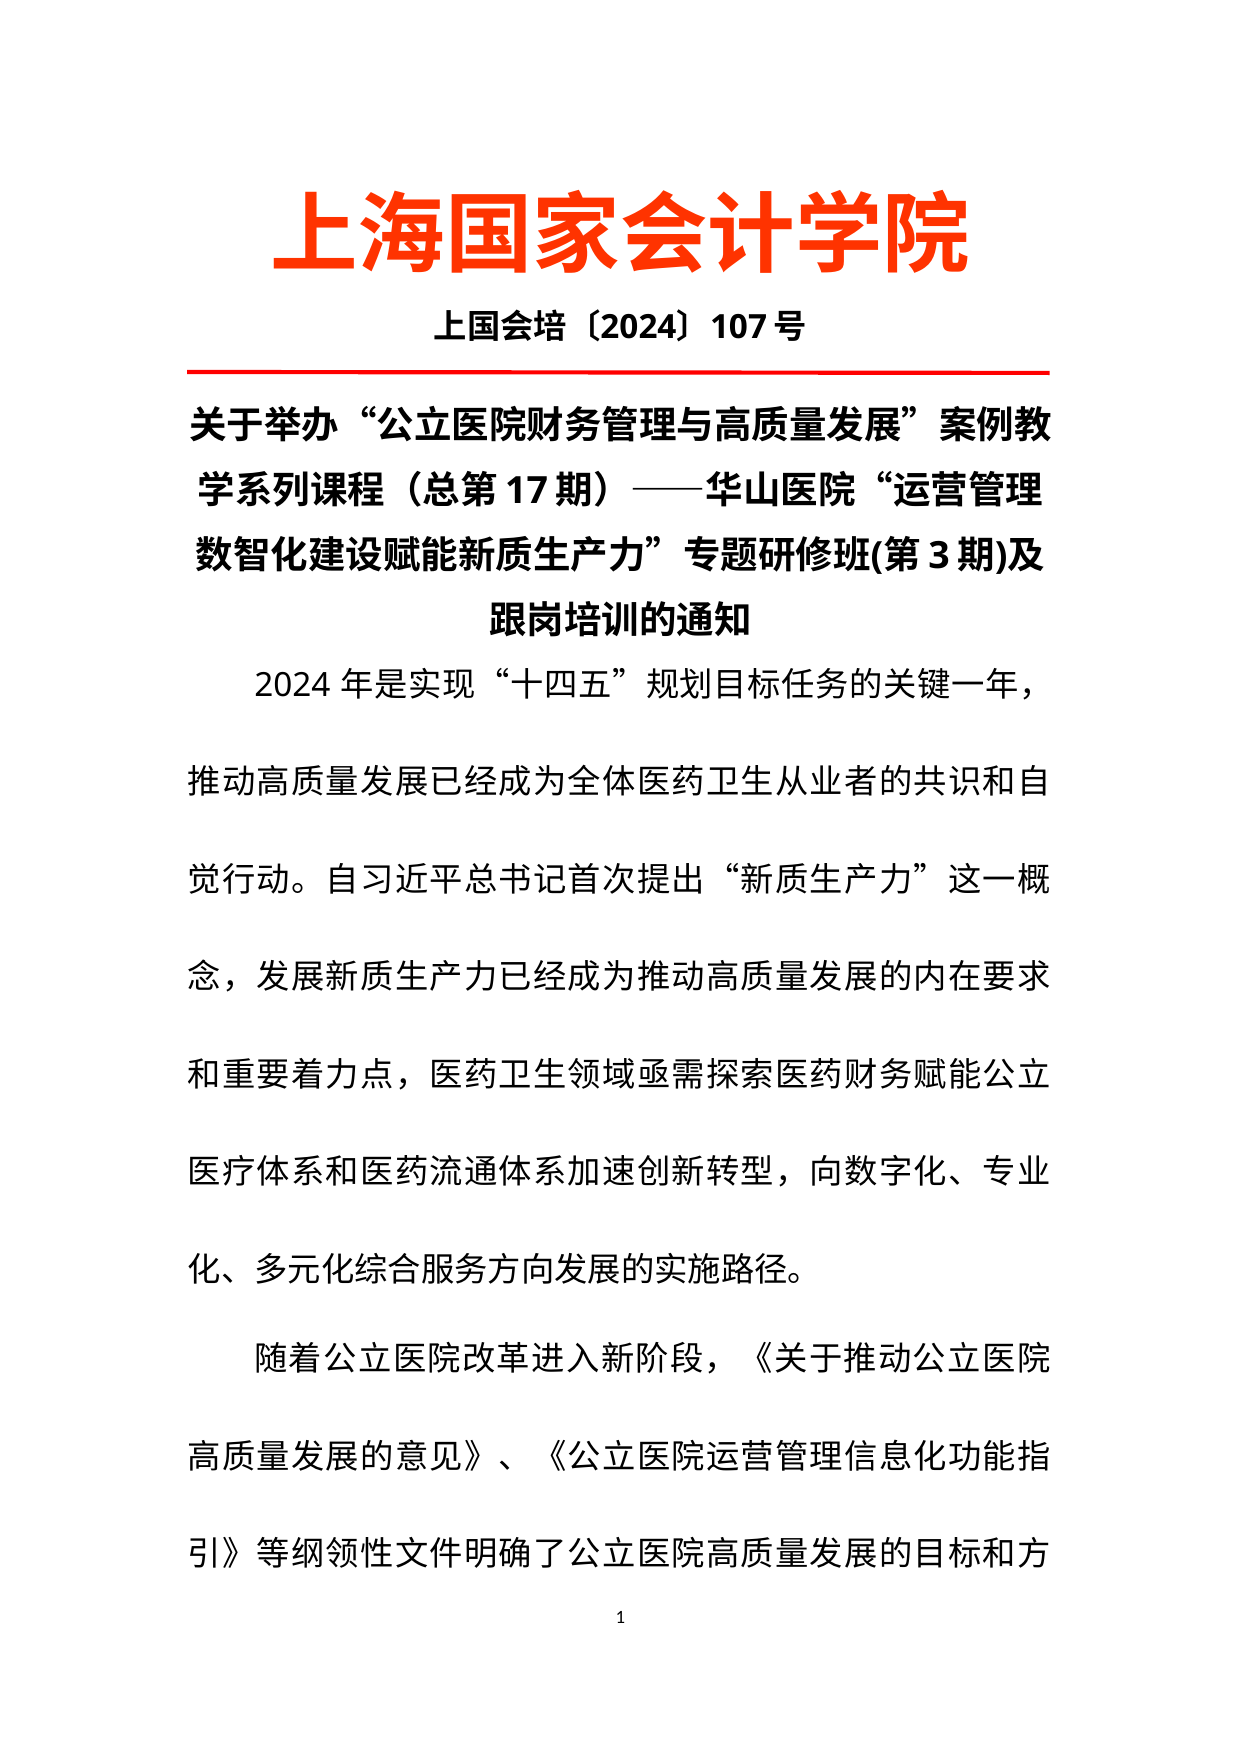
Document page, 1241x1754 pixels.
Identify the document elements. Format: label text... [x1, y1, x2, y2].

text 关于举办“公立医院财务管理与高质量发展”案例教学系列课程（总第17期）——华山医院“运营管理数智化建设赋能新质生产力”专题研修班(第3期)及跟岗培训的通知 [187, 389, 1053, 649]
text 上海国家会计学院 [187, 162, 1053, 292]
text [187, 1323, 1053, 1583]
text 上国会培〔2024〕107号 [187, 292, 1053, 357]
text 2024 年是实现“十四五”规划目标任务的关键一年，推动高质量发展已经成为全体医药卫生从业者的共识和自觉行动。自习近平总书记首次提出“新质生产力”这一概念，发展新质生产力已经成为推动高质量发展的内在要求和重要着力点，医药卫生领域亟需探索医药财务赋能公立医疗体系和医药流通体系加速创新转型，向数字化、专业化、多元化综合服务方向发展的实施路径。 [187, 649, 1053, 1299]
